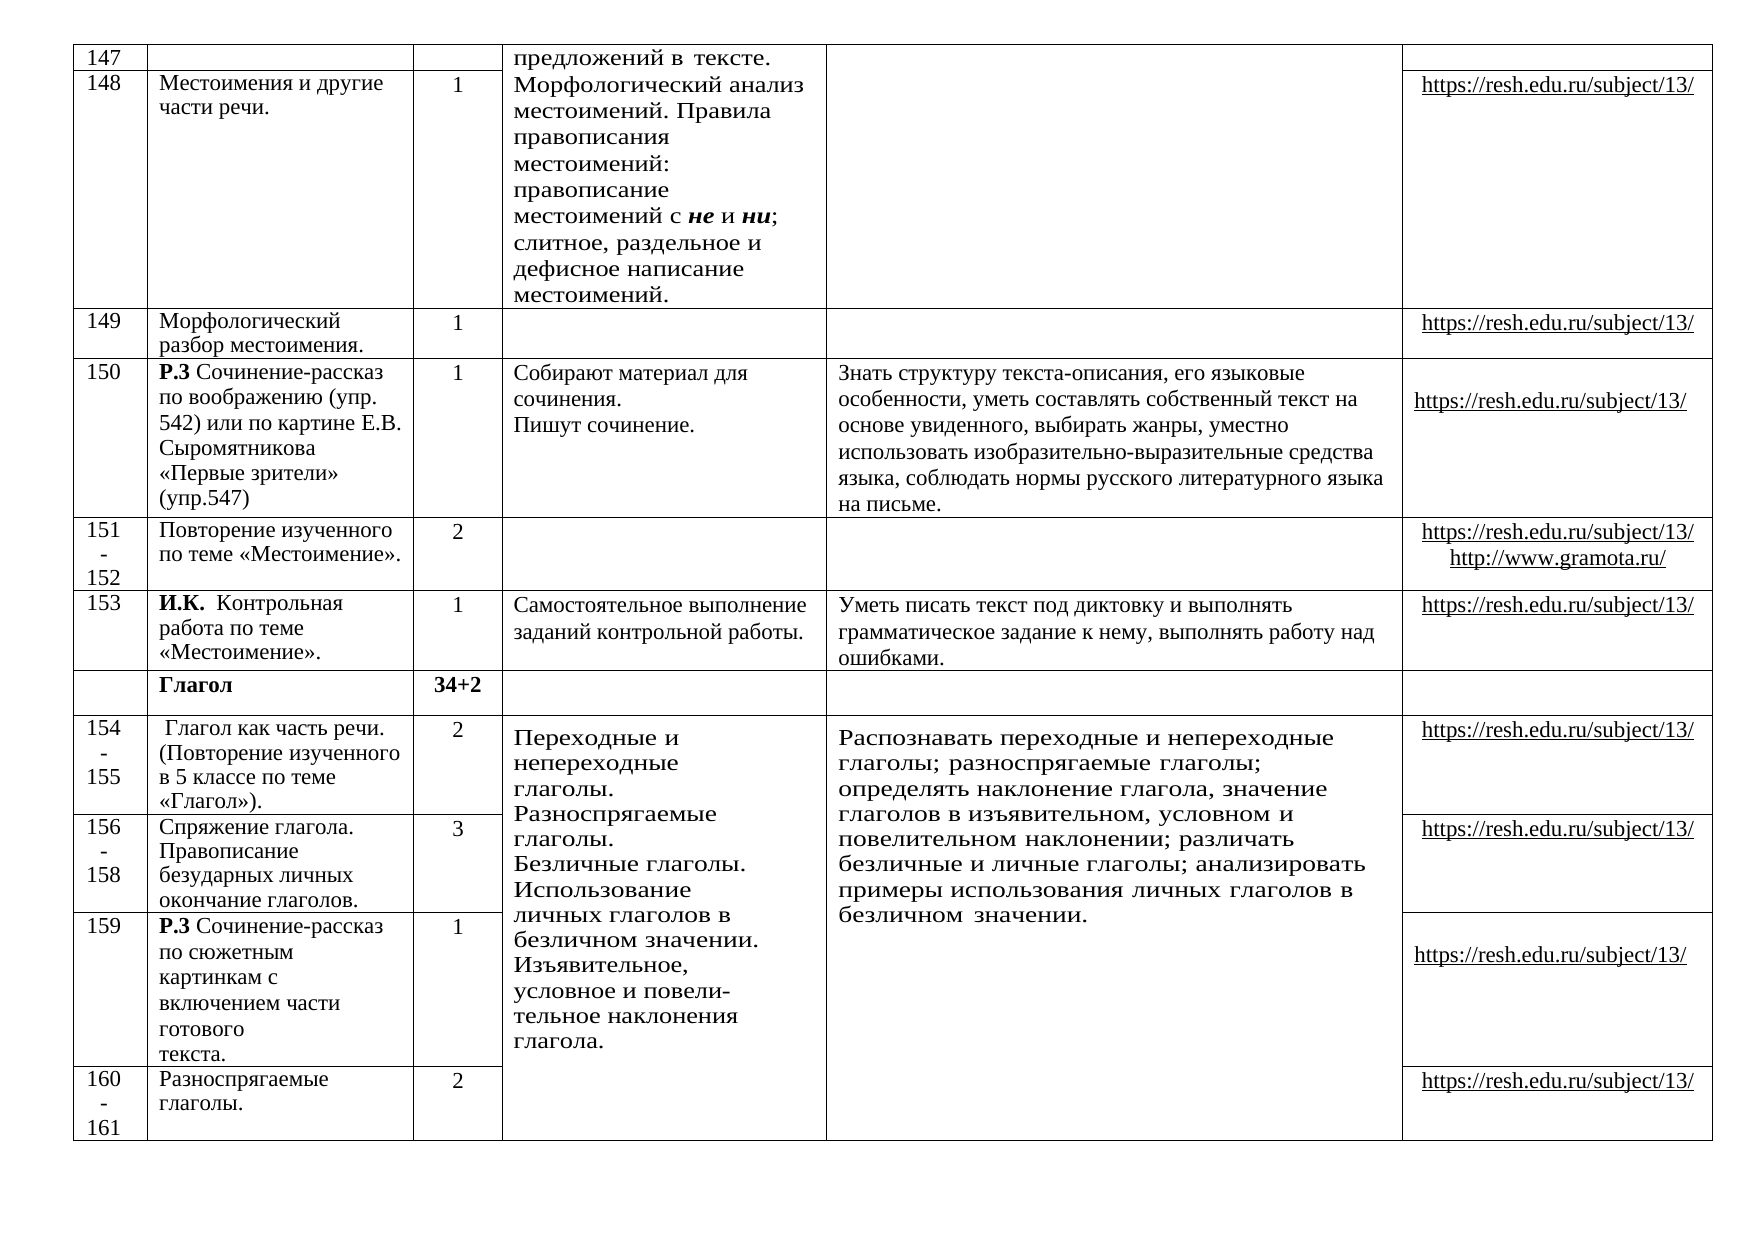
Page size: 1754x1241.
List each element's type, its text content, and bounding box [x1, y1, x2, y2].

table_cell И.К. Контрольная работа по теме «Местоимение». [148, 591, 413, 670]
table_cell 1 [414, 359, 502, 517]
table_cell Р.3 Сочинение-рассказ по воображению (упр. 542) или по картине Е.В. Сыромятникова «Первые зрители» (упр.547) [148, 359, 413, 517]
table_cell 34+2 [414, 671, 502, 715]
table_cell 153 [74, 591, 147, 670]
table_cell [503, 671, 826, 715]
table_cell Глагол [148, 671, 413, 715]
table_cell https://resh.edu.ru/subject/13/ [1403, 913, 1712, 1066]
table_cell 150 [74, 359, 147, 517]
table_cell [1403, 671, 1712, 715]
table_cell Морфологический разбор местоимения. [148, 309, 413, 358]
table_cell https://resh.edu.ru/subject/13/ [1403, 716, 1712, 813]
table_cell Знать структуру текста-описания, его языковые особенности, уметь составлять собственный текст на основе увиденного, выбирать жанры, уместно использовать изобразительно-выразительные средства языка, соблюдать нормы русского литературного языка на письме. [827, 359, 1402, 517]
table_cell 148 [74, 71, 147, 308]
table_cell https://resh.edu.ru/subject/13/ [1403, 591, 1712, 670]
table_cell 2 [414, 1067, 502, 1140]
table_cell Собирают материал для сочинения. Пишут сочинение. [503, 359, 826, 517]
table_cell [827, 671, 1402, 715]
table_cell Самостоятельное выполнение заданий контрольной работы. [503, 591, 826, 670]
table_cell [148, 45, 413, 70]
table_cell Р.3 Сочинение-рассказ по сюжетным картинкам с включением части готового текста. [148, 913, 413, 1066]
table_cell https://resh.edu.ru/subject/13/ [1403, 359, 1712, 517]
table_cell 160-161 [74, 1067, 147, 1140]
table_cell https://resh.edu.ru/subject/13/ [1403, 309, 1712, 358]
table_cell 1 [414, 309, 502, 358]
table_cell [1403, 1067, 1712, 1140]
table_cell 3 [414, 815, 502, 912]
table_cell https://resh.edu.ru/subject/13/ http://www.gramota.ru/ [1403, 518, 1712, 590]
table_cell [74, 671, 147, 715]
table_cell 1 [414, 913, 502, 1066]
table_cell https://resh.edu.ru/subject/13/ [1403, 815, 1712, 912]
table_cell [827, 518, 1402, 590]
table_cell 146-147 [74, 45, 147, 70]
table_cell Спряжение глагола. Правописание безударных личных окончание глаголов. [148, 815, 413, 912]
table_cell Глагол как часть речи. (Повторение изученного в 5 классе по теме «Глагол»). [148, 716, 413, 813]
table_cell 2 [414, 45, 502, 70]
table_cell Повторение изученного по теме «Местоимение». [148, 518, 413, 590]
table_cell 151-152 [74, 518, 147, 590]
table_cell [827, 309, 1402, 358]
table_cell Переходные и непереходные глаголы. Разноспрягаемые глаголы. Безличные глаголы. Использование личных глаголов в безличном значении. Изъявительное, условное и повели- тельное наклонения глагола. [503, 716, 826, 1140]
table_cell 2 [414, 518, 502, 590]
table_cell 159 [74, 913, 147, 1066]
table_cell Уметь писать текст под диктовку и выполнять грамматическое задание к нему, выполнять работу над ошибками. [827, 591, 1402, 670]
table_cell 156-158 [74, 815, 147, 912]
table_cell Разноспрягаемые глаголы. [148, 1067, 413, 1140]
table_cell 154-155 [74, 716, 147, 813]
table_cell 1 [414, 591, 502, 670]
table_cell Распознавать переходные и непереходные глаголы; разноспрягаемые глаголы; определять наклонение глагола, значение глаголов в изъявительном, условном и повелительном наклонении; различать безличные и личные глаголы; анализировать примеры использования личных глаголов в безличном значении. [827, 716, 1402, 1140]
table_cell [503, 518, 826, 590]
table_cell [1403, 71, 1712, 308]
table_cell 149 [74, 309, 147, 358]
table_cell [503, 309, 826, 358]
table_cell 1 [414, 71, 502, 308]
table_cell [1403, 45, 1712, 70]
table_cell 2 [414, 716, 502, 813]
table_cell Местоимения и другие части речи. [148, 71, 413, 308]
